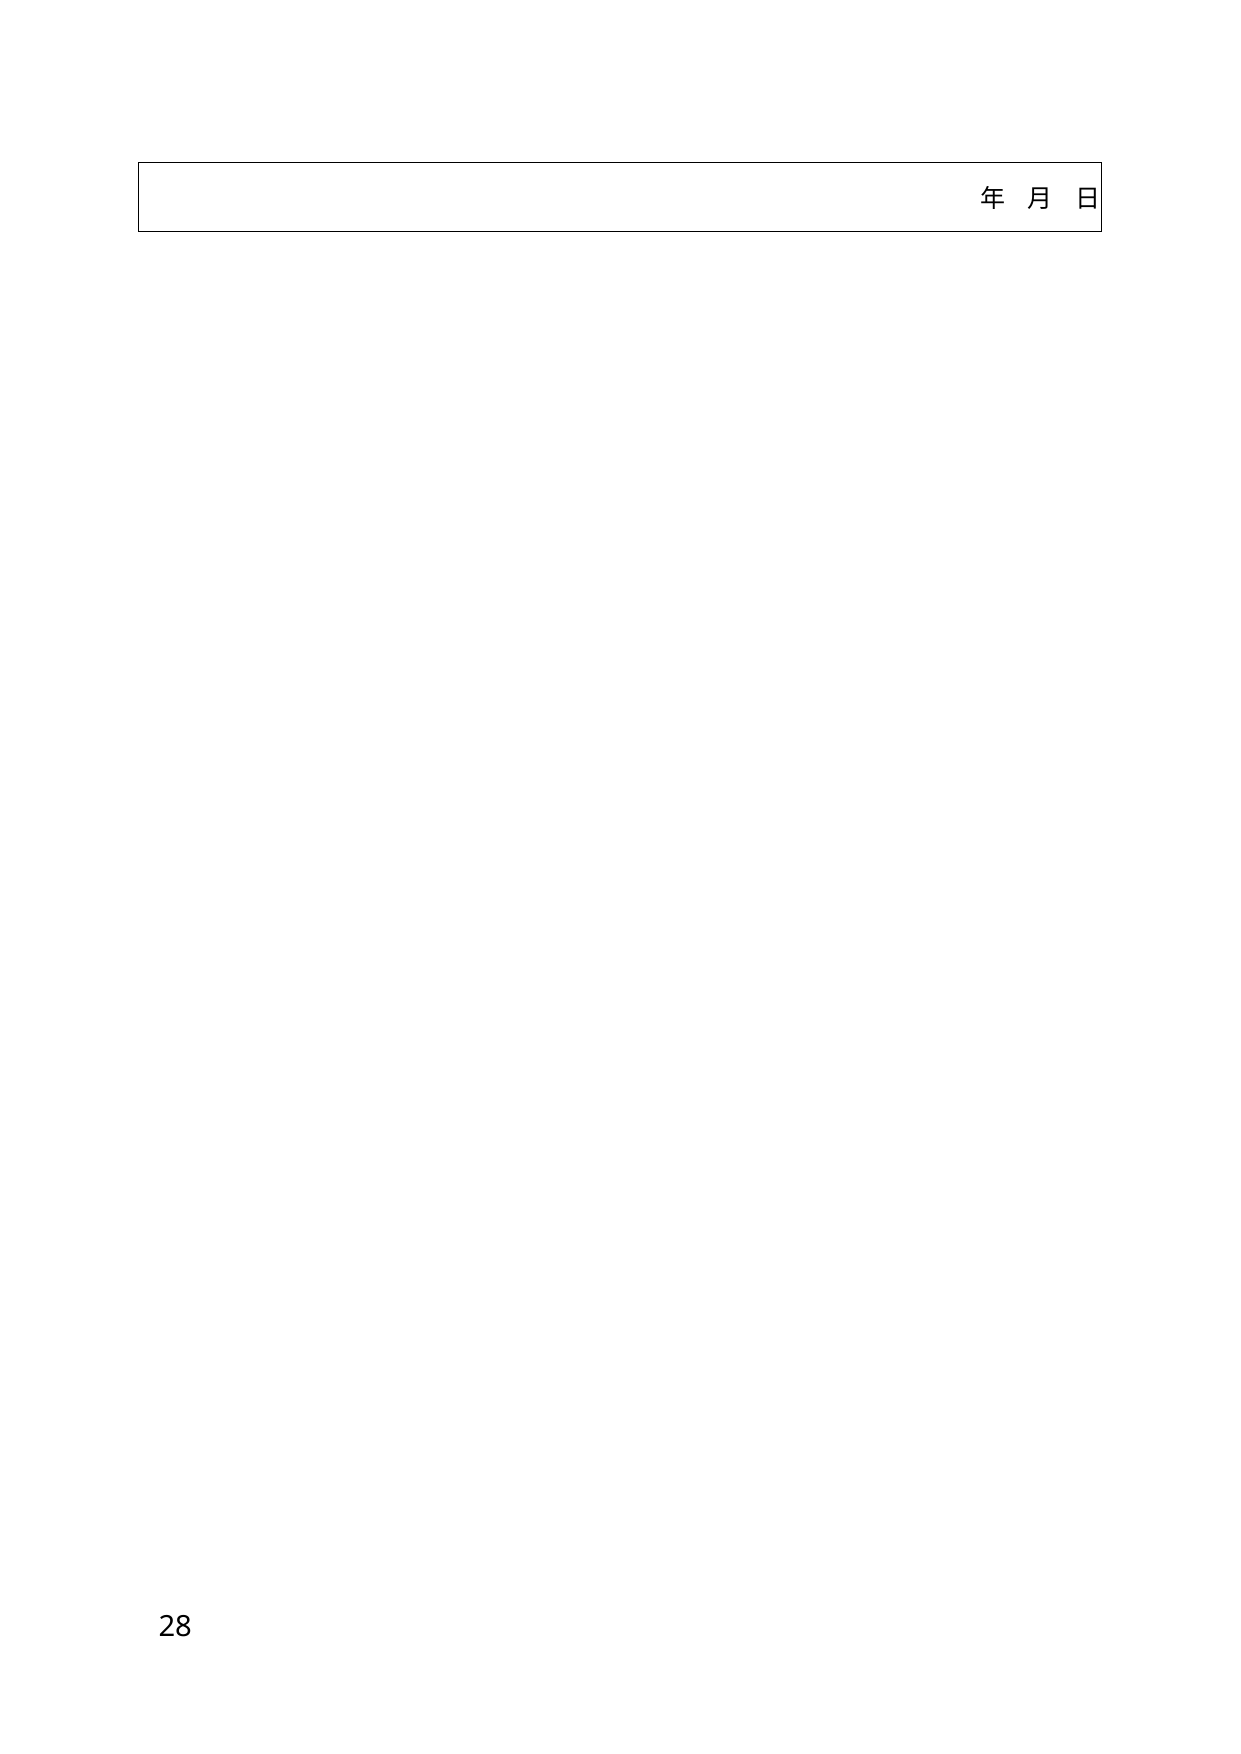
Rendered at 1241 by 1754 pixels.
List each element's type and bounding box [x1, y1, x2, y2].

table_cell [139, 163, 1101, 231]
